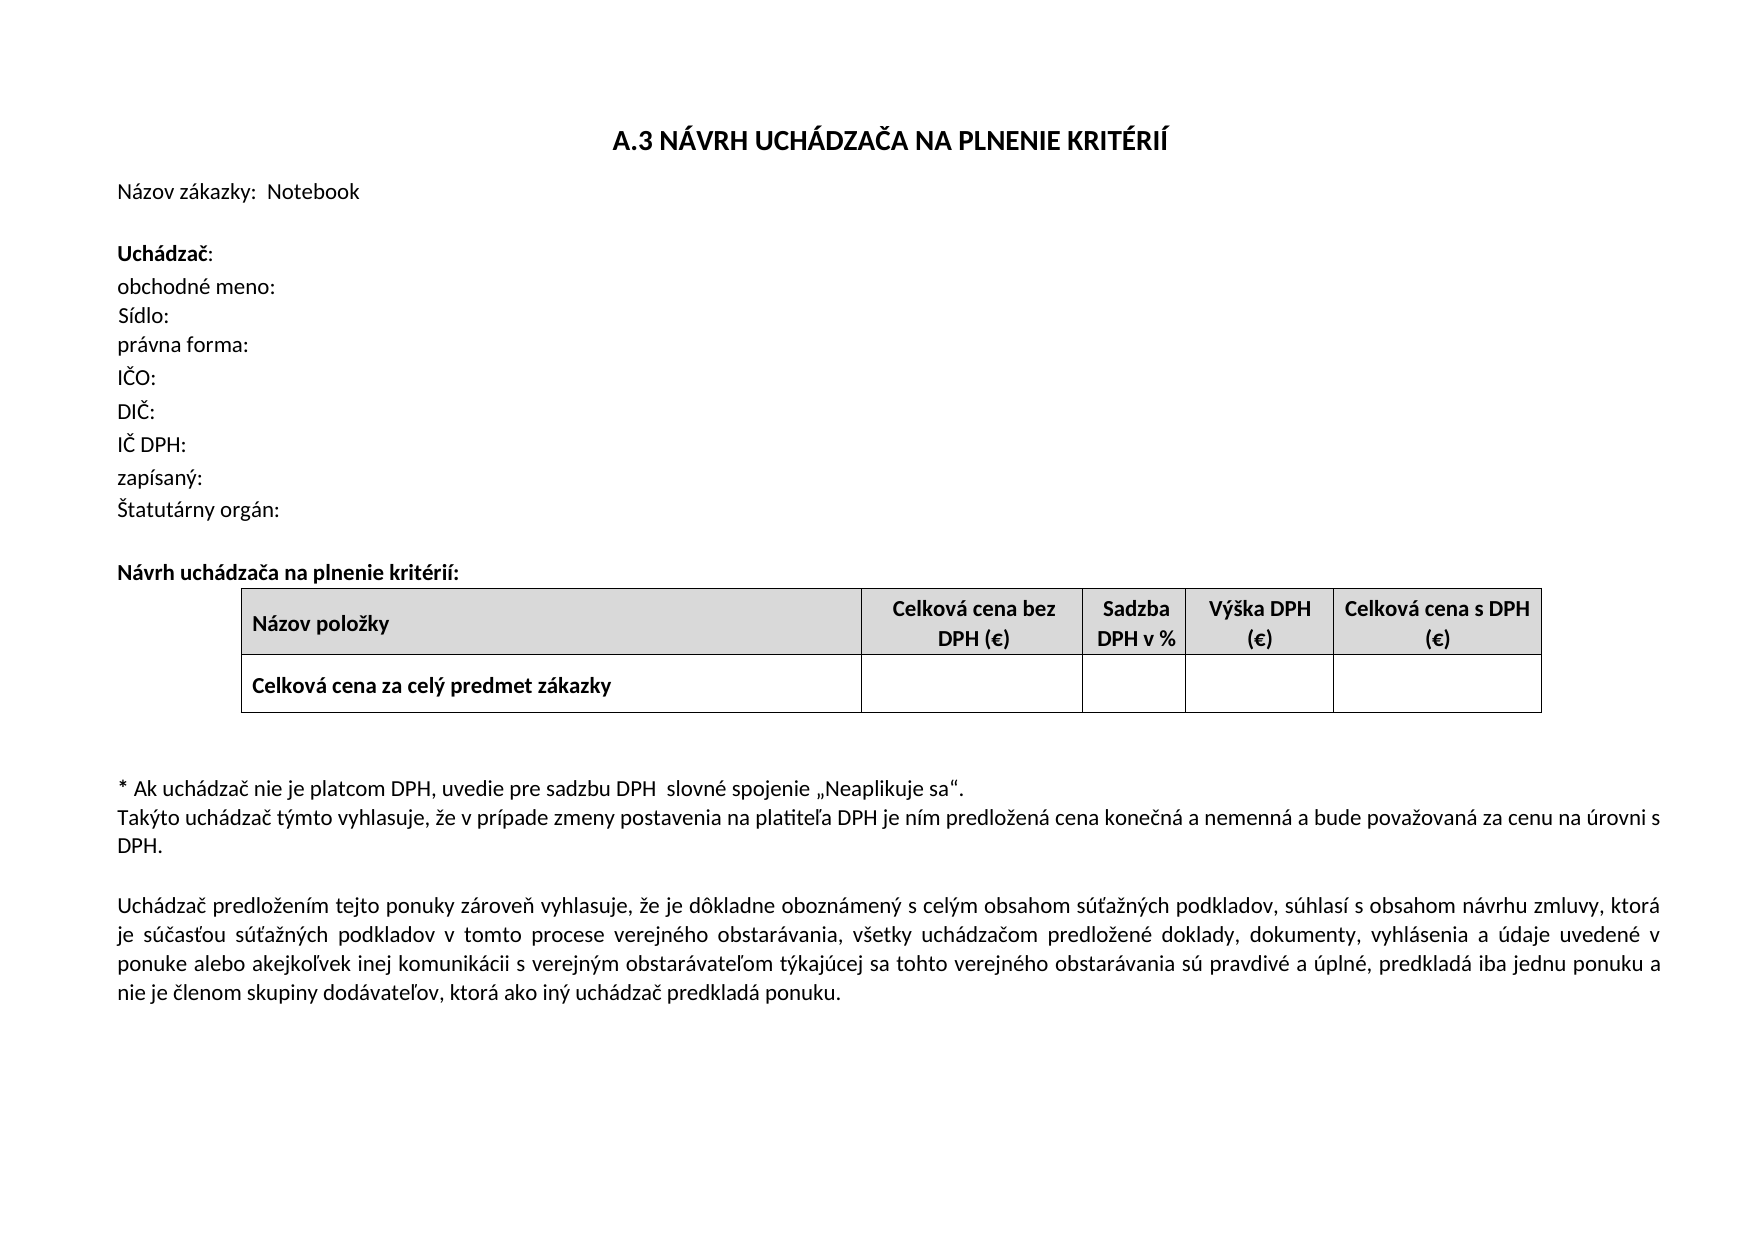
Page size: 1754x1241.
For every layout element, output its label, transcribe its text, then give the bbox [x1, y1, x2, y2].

text * Ak uchádzač nie je platcom DPH, uvedie pre sadzbu DPH slovné spojenie „Neaplikuje sa“. [117, 774, 1663, 802]
table_header Celková cena bez DPH (€) [862, 589, 1082, 654]
table_cell [1186, 655, 1333, 712]
table_header Názov položky [242, 589, 861, 654]
text Uchádzač: [117, 239, 313, 267]
table_cell [1083, 655, 1185, 712]
table_cell Celková cena za celý predmet zákazky [242, 655, 861, 712]
text IČ DPH: [117, 430, 1663, 458]
table_header Celková cena s DPH (€) [1334, 589, 1541, 654]
text Názov zákazky: Notebook [117, 177, 1663, 205]
text Uchádzač predložením tejto ponuky zároveň vyhlasuje, že je dôkladne oboznámený s celým obsahom súťažných podkladov, súhlasí s obsahom návrhu zmluvy, ktorá je súčasťou súťažných podkladov v tomto procese verejného obstarávania, všetky uchádzačom predložené doklady, dokumenty, vyhlásenia a údaje uvedené v ponuke alebo akejkoľvek inej komunikácii s verejným obstarávateľom týkajúcej sa tohto verejného obstarávania sú pravdivé a úplné, predkladá iba jednu ponuku a nie je členom skupiny dodávateľov, ktorá ako iný uchádzač predkladá ponuku. [117, 891, 1663, 1006]
text IČO: [117, 363, 1663, 392]
text Návrh uchádzača na plnenie kritérií: [117, 558, 1663, 587]
table_cell [1334, 655, 1541, 712]
text DIČ: [117, 397, 1663, 425]
table_cell [862, 655, 1082, 712]
table_header Výška DPH (€) [1186, 589, 1333, 654]
table_header Sadzba DPH v % [1083, 589, 1185, 654]
text obchodné meno: Sídlo: právna forma: [117, 272, 313, 358]
text Štatutárny orgán: [117, 495, 498, 523]
subtitle A.3 NÁVRH UCHÁDZAČA NA PLNENIE KRITÉRIÍ [124, 122, 1657, 158]
text Takýto uchádzač týmto vyhlasuje, že v prípade zmeny postavenia na platiteľa DPH je ním predložená cena konečná a nemenná a bude považovaná za cenu na úrovni s DPH. [117, 803, 1663, 860]
text zapísaný: [117, 463, 1663, 491]
